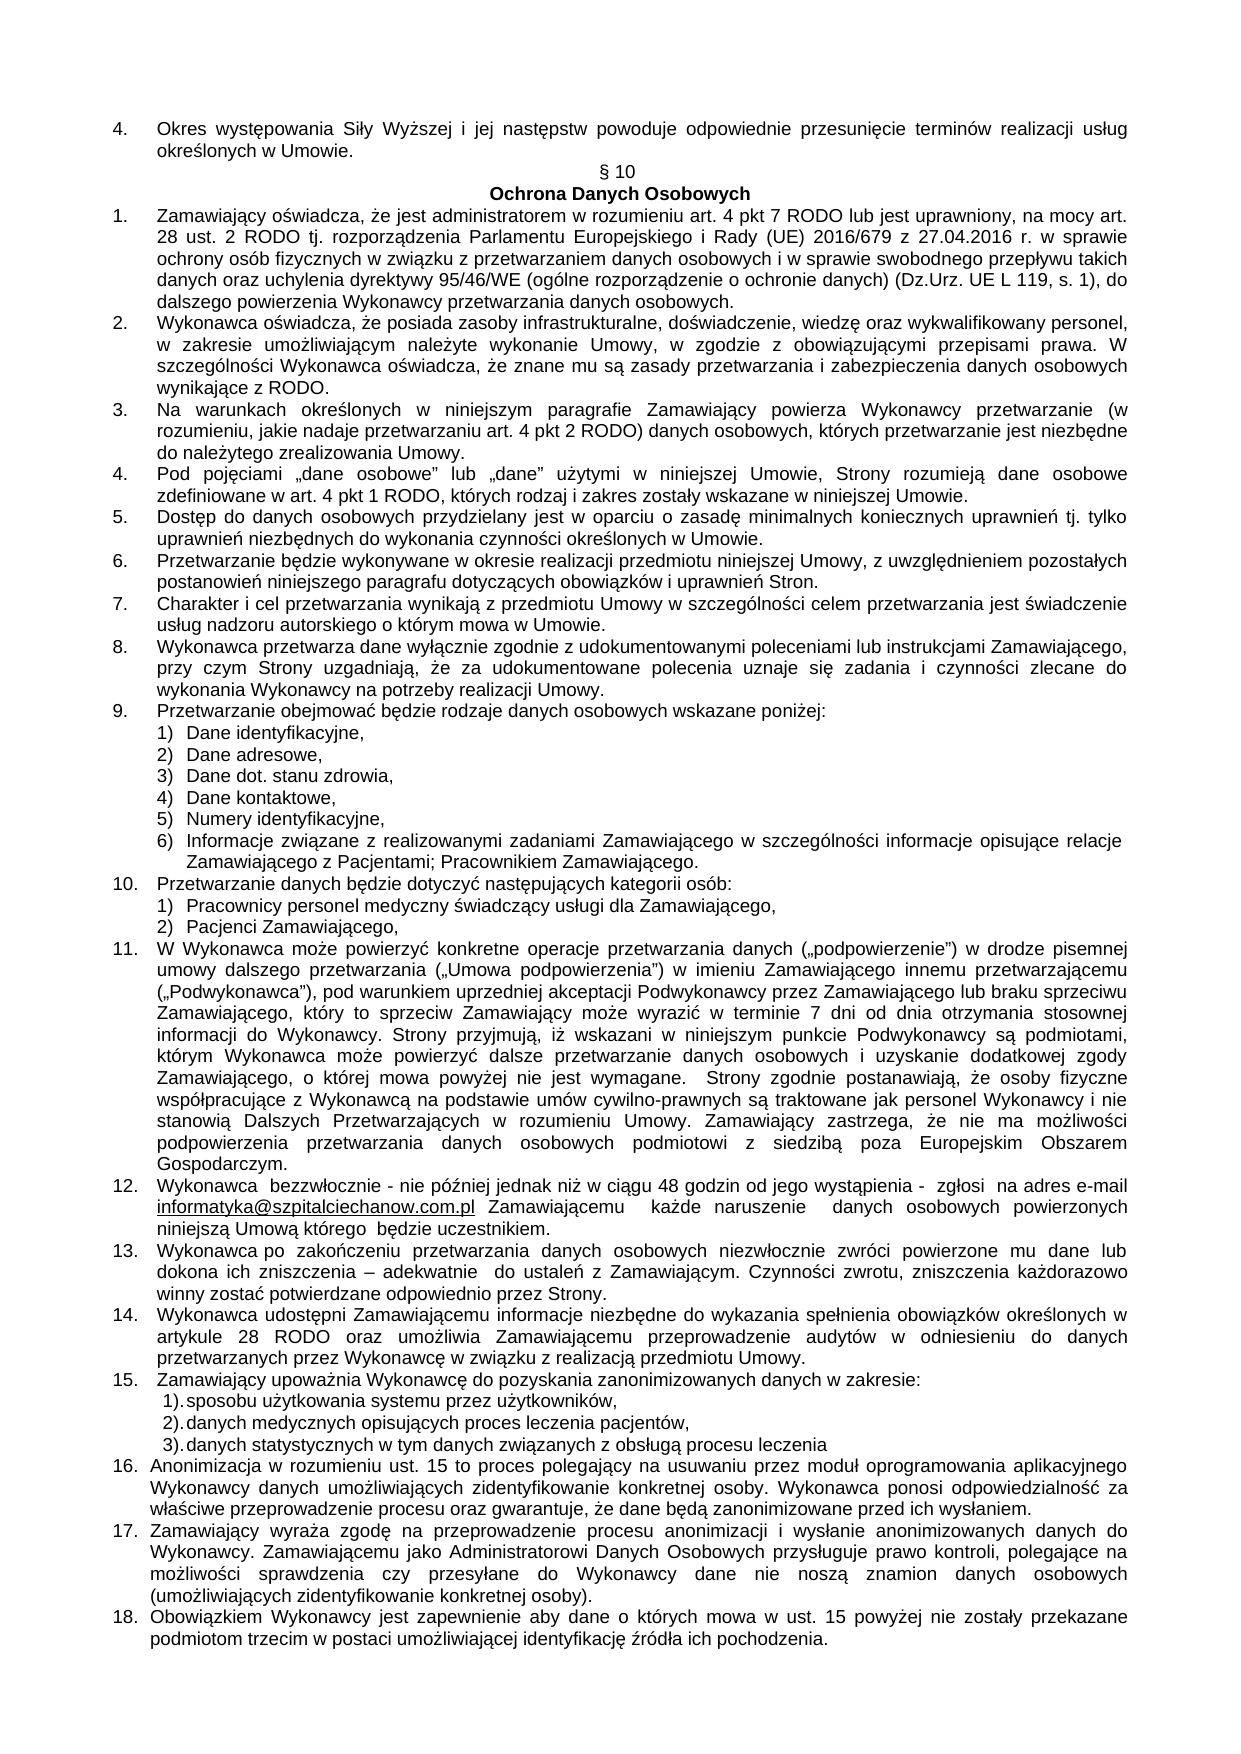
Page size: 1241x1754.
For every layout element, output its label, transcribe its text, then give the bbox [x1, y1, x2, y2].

list Zamawiający upoważnia Wykonawcę do pozyskania zanonimizowanych danych w zakresie: [112, 1369, 1128, 1390]
list Pod pojęciami „dane osobowe” lub „dane” użytymi w niniejszej Umowie, Strony rozumieją dane osobowe zdefiniowane w art. 4 pkt 1 RODO, których rodzaj i zakres zostały wskazane w niniejszej Umowie. [112, 463, 1128, 506]
text 2) Dane adresowe, [157, 743, 1122, 765]
list Wykonawca oświadcza, że posiada zasoby infrastrukturalne, doświadczenie, wiedzę oraz wykwalifikowany personel, w zakresie umożliwiającym należyte wykonanie Umowy, w zgodzie z obowiązującymi przepisami prawa. W szczególności Wykonawca oświadcza, że znane mu są zasady przetwarzania i zabezpieczenia danych osobowych wynikające z RODO. [112, 312, 1128, 398]
list Wykonawca przetwarza dane wyłącznie zgodnie z udokumentowanymi poleceniami lub instrukcjami Zamawiającego, przy czym Strony uzgadniają, że za udokumentowane polecenia uznaje się zadania i czynności zlecane do wykonania Wykonawcy na potrzeby realizacji Umowy. [112, 636, 1128, 700]
list Obowiązkiem Wykonawcy jest zapewnienie aby dane o których mowa w ust. 15 powyżej nie zostały przekazane podmiotom trzecim w postaci umożliwiającej identyfikację źródła ich pochodzenia. [112, 1606, 1128, 1649]
list danych medycznych opisujących proces leczenia pacjentów, [118, 1412, 1128, 1433]
list Anonimizacja w rozumieniu ust. 15 to proces polegający na usuwaniu przez moduł oprogramowania aplikacyjnego Wykonawcy danych umożliwiających zidentyfikowanie konkretnej osoby. Wykonawca ponosi odpowiedzialność za właściwe przeprowadzenie procesu oraz gwarantuje, że dane będą zanonimizowane przed ich wysłaniem. [112, 1455, 1128, 1520]
list sposobu użytkowania systemu przez użytkowników, [118, 1390, 1128, 1412]
list Okres występowania Siły Wyższej i jej następstw powoduje odpowiednie przesunięcie terminów realizacji usług określonych w Umowie. [112, 118, 1128, 161]
list Wykonawca bezzwłocznie - nie później jednak niż w ciągu 48 godzin od jego wystąpienia - zgłosi na adres e-mail informatyka@szpitalciechanow.com.pl Zamawiającemu każde naruszenie danych osobowych powierzonych niniejszą Umową którego będzie uczestnikiem. [112, 1175, 1128, 1239]
text 5) Numery identyfikacyjne, [157, 808, 1122, 830]
list Przetwarzanie będzie wykonywane w okresie realizacji przedmiotu niniejszej Umowy, z uwzględnieniem pozostałych postanowień niniejszego paragrafu dotyczących obowiązków i uprawnień Stron. [112, 549, 1128, 592]
list Charakter i cel przetwarzania wynikają z przedmiotu Umowy w szczególności celem przetwarzania jest świadczenie usług nadzoru autorskiego o którym mowa w Umowie. [112, 592, 1128, 636]
list Zamawiający oświadcza, że jest administratorem w rozumieniu art. 4 pkt 7 RODO lub jest uprawniony, na mocy art. 28 ust. 2 RODO tj. rozporządzenia Parlamentu Europejskiego i Rady (UE) 2016/679 z 27.04.2016 r. w sprawie ochrony osób fizycznych w związku z przetwarzaniem danych osobowych i w sprawie swobodnego przepływu takich danych oraz uchylenia dyrektywy 95/46/WE (ogólne rozporządzenie o ochronie danych) (Dz.Urz. UE L 119, s. 1), do dalszego powierzenia Wykonawcy przetwarzania danych osobowych. [112, 204, 1128, 312]
list Przetwarzanie danych będzie dotyczyć następujących kategorii osób: [112, 873, 1128, 894]
list Przetwarzanie obejmować będzie rodzaje danych osobowych wskazane poniżej: [112, 700, 1128, 722]
text 1) Pracownicy personel medyczny świadczący usługi dla Zamawiającego, [157, 894, 1122, 916]
list Na warunkach określonych w niniejszym paragrafie Zamawiający powierza Wykonawcy przetwarzanie (w rozumieniu, jakie nadaje przetwarzaniu art. 4 pkt 2 RODO) danych osobowych, których przetwarzanie jest niezbędne do należytego zrealizowania Umowy. [112, 398, 1128, 463]
text 2) Pacjenci Zamawiającego, [157, 916, 1122, 937]
text 4) Dane kontaktowe, [157, 787, 1122, 808]
text § 10 [112, 161, 1122, 183]
list Wykonawca udostępni Zamawiającemu informacje niezbędne do wykazania spełnienia obowiązków określonych w artykule 28 RODO oraz umożliwia Zamawiającemu przeprowadzenie audytów w odniesieniu do danych przetwarzanych przez Wykonawcę w związku z realizacją przedmiotu Umowy. [112, 1304, 1128, 1369]
list danych statystycznych w tym danych związanych z obsługą procesu leczenia [118, 1433, 1128, 1455]
text 3) Dane dot. stanu zdrowia, [157, 765, 1122, 787]
text 6) Informacje związane z realizowanymi zadaniami Zamawiającego w szczególności informacje opisujące relacje Zamawiającego z Pacjentami; Pracownikiem Zamawiającego. [157, 830, 1122, 873]
list Zamawiający wyraża zgodę na przeprowadzenie procesu anonimizacji i wysłanie anonimizowanych danych do Wykonawcy. Zamawiającemu jako Administratorowi Danych Osobowych przysługuje prawo kontroli, polegające na możliwości sprawdzenia czy przesyłane do Wykonawcy dane nie noszą znamion danych osobowych (umożliwiających zidentyfikowanie konkretnej osoby). [112, 1520, 1128, 1606]
text 1) Dane identyfikacyjne, [157, 722, 1122, 743]
list Wykonawca po zakończeniu przetwarzania danych osobowych niezwłocznie zwróci powierzone mu dane lub dokona ich zniszczenia – adekwatnie do ustaleń z Zamawiającym. Czynności zwrotu, zniszczenia każdorazowo winny zostać potwierdzane odpowiednio przez Strony. [112, 1239, 1128, 1304]
list W Wykonawca może powierzyć konkretne operacje przetwarzania danych („podpowierzenie”) w drodze pisemnej umowy dalszego przetwarzania („Umowa podpowierzenia”) w imieniu Zamawiającego innemu przetwarzającemu („Podwykonawca”), pod warunkiem uprzedniej akceptacji Podwykonawcy przez Zamawiającego lub braku sprzeciwu Zamawiającego, który to sprzeciw Zamawiający może wyrazić w terminie 7 dni od dnia otrzymania stosownej informacji do Wykonawcy. Strony przyjmują, iż wskazani w niniejszym punkcie Podwykonawcy są podmiotami, którym Wykonawca może powierzyć dalsze przetwarzanie danych osobowych i uzyskanie dodatkowej zgody Zamawiającego, o której mowa powyżej nie jest wymagane. Strony zgodnie postanawiają, że osoby fizyczne współpracujące z Wykonawcą na podstawie umów cywilno-prawnych są traktowane jak personel Wykonawcy i nie stanowią Dalszych Przetwarzających w rozumieniu Umowy. Zamawiający zastrzega, że nie ma możliwości podpowierzenia przetwarzania danych osobowych podmiotowi z siedzibą poza Europejskim Obszarem Gospodarczym. [112, 937, 1128, 1175]
list Dostęp do danych osobowych przydzielany jest w oparciu o zasadę minimalnych koniecznych uprawnień tj. tylko uprawnień niezbędnych do wykonania czynności określonych w Umowie. [112, 506, 1128, 549]
text Ochrona Danych Osobowych [112, 183, 1128, 204]
